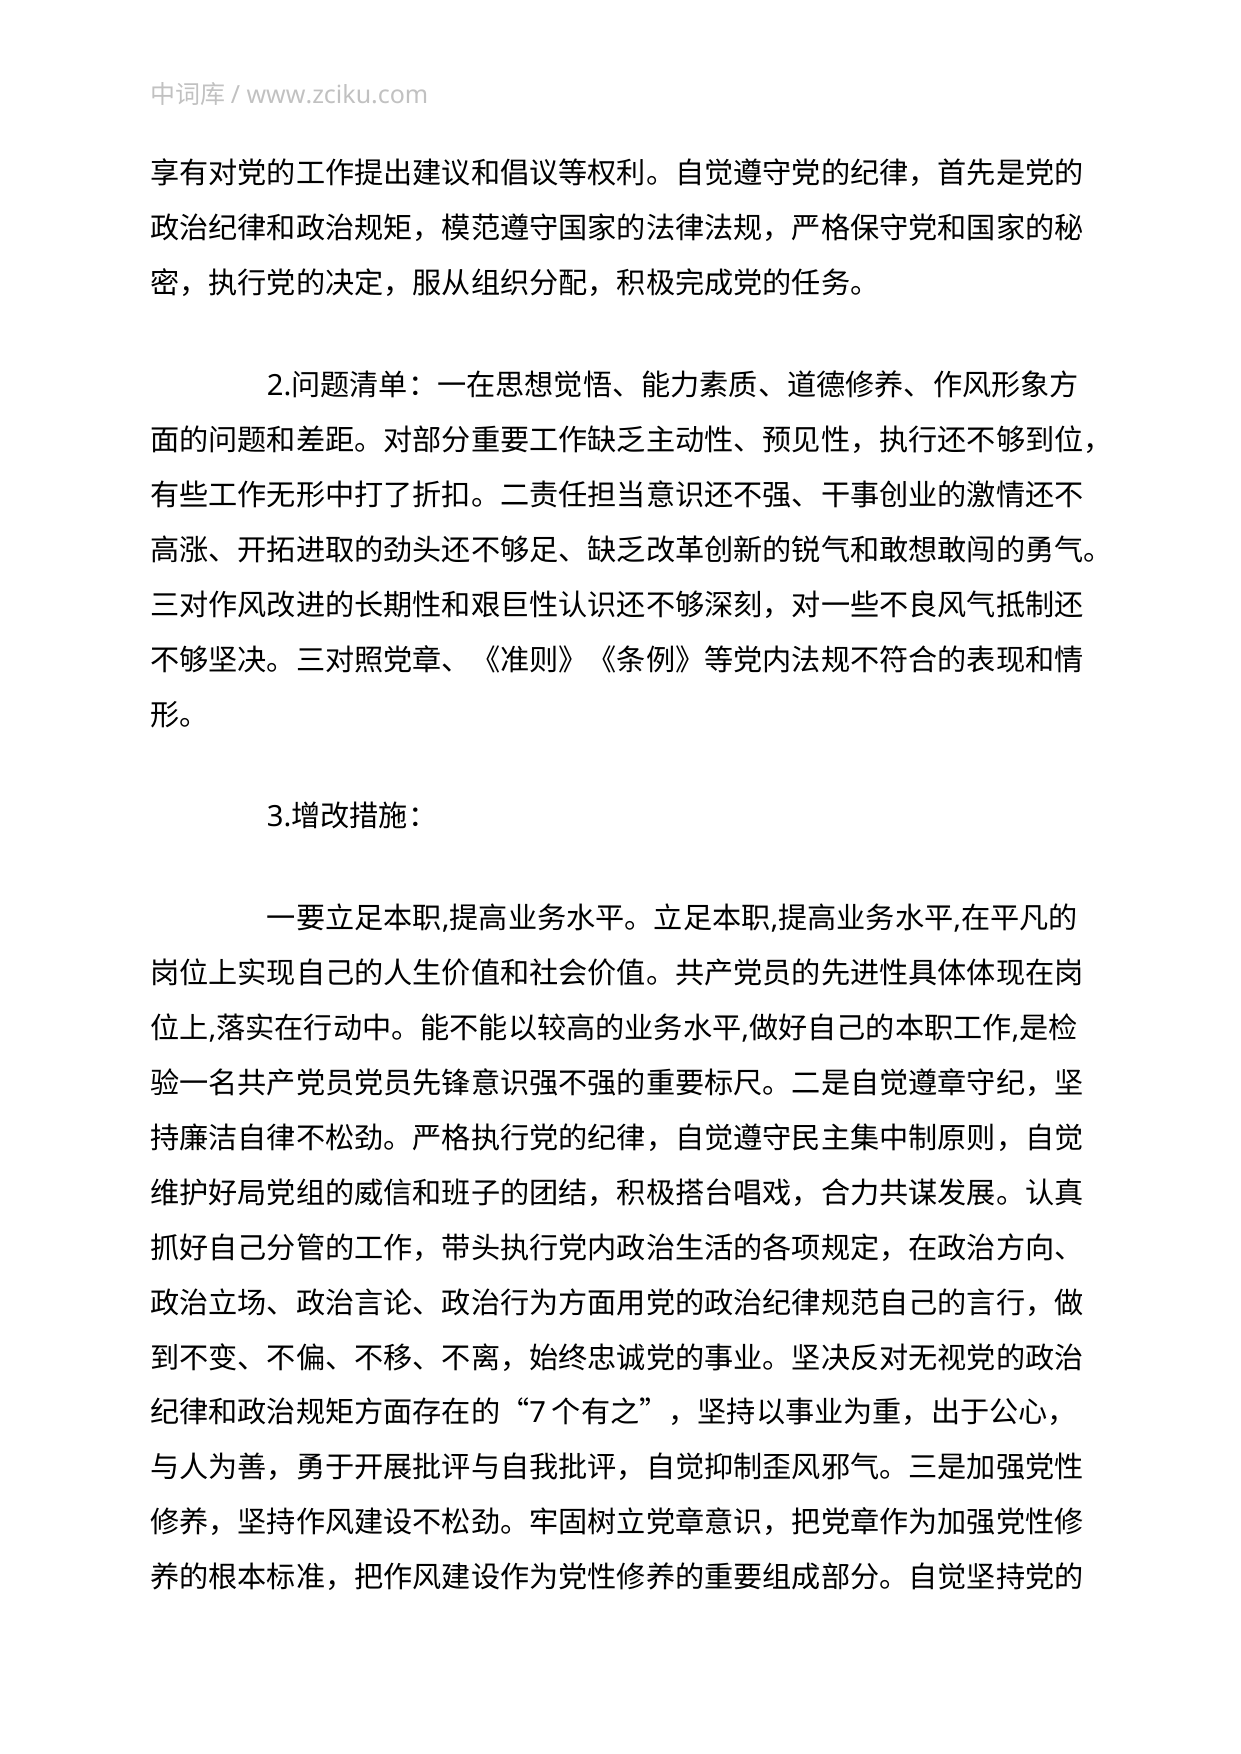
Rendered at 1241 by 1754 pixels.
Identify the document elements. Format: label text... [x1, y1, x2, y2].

text 3.增改措施： [150, 793, 1090, 835]
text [150, 895, 1090, 1596]
text 2.问题清单：一在思想觉悟、能力素质、道德修养、作风形象方面的问题和差距。对部分重要工作缺乏主动性、预见性，执行还不够到位，有些工作无形中打了折扣。二责任担当意识还不强、干事创业的激情还不高涨、开拓进取的劲头还不够足、缺乏改革创新的锐气和敢想敢闯的勇气。三对作风改进的长期性和艰巨性认识还不够深刻，对一些不良风气抵制还不够坚决。三对照党章、《准则》《条例》等党内法规不符合的表现和情形。 [150, 362, 1090, 733]
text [150, 150, 1090, 302]
